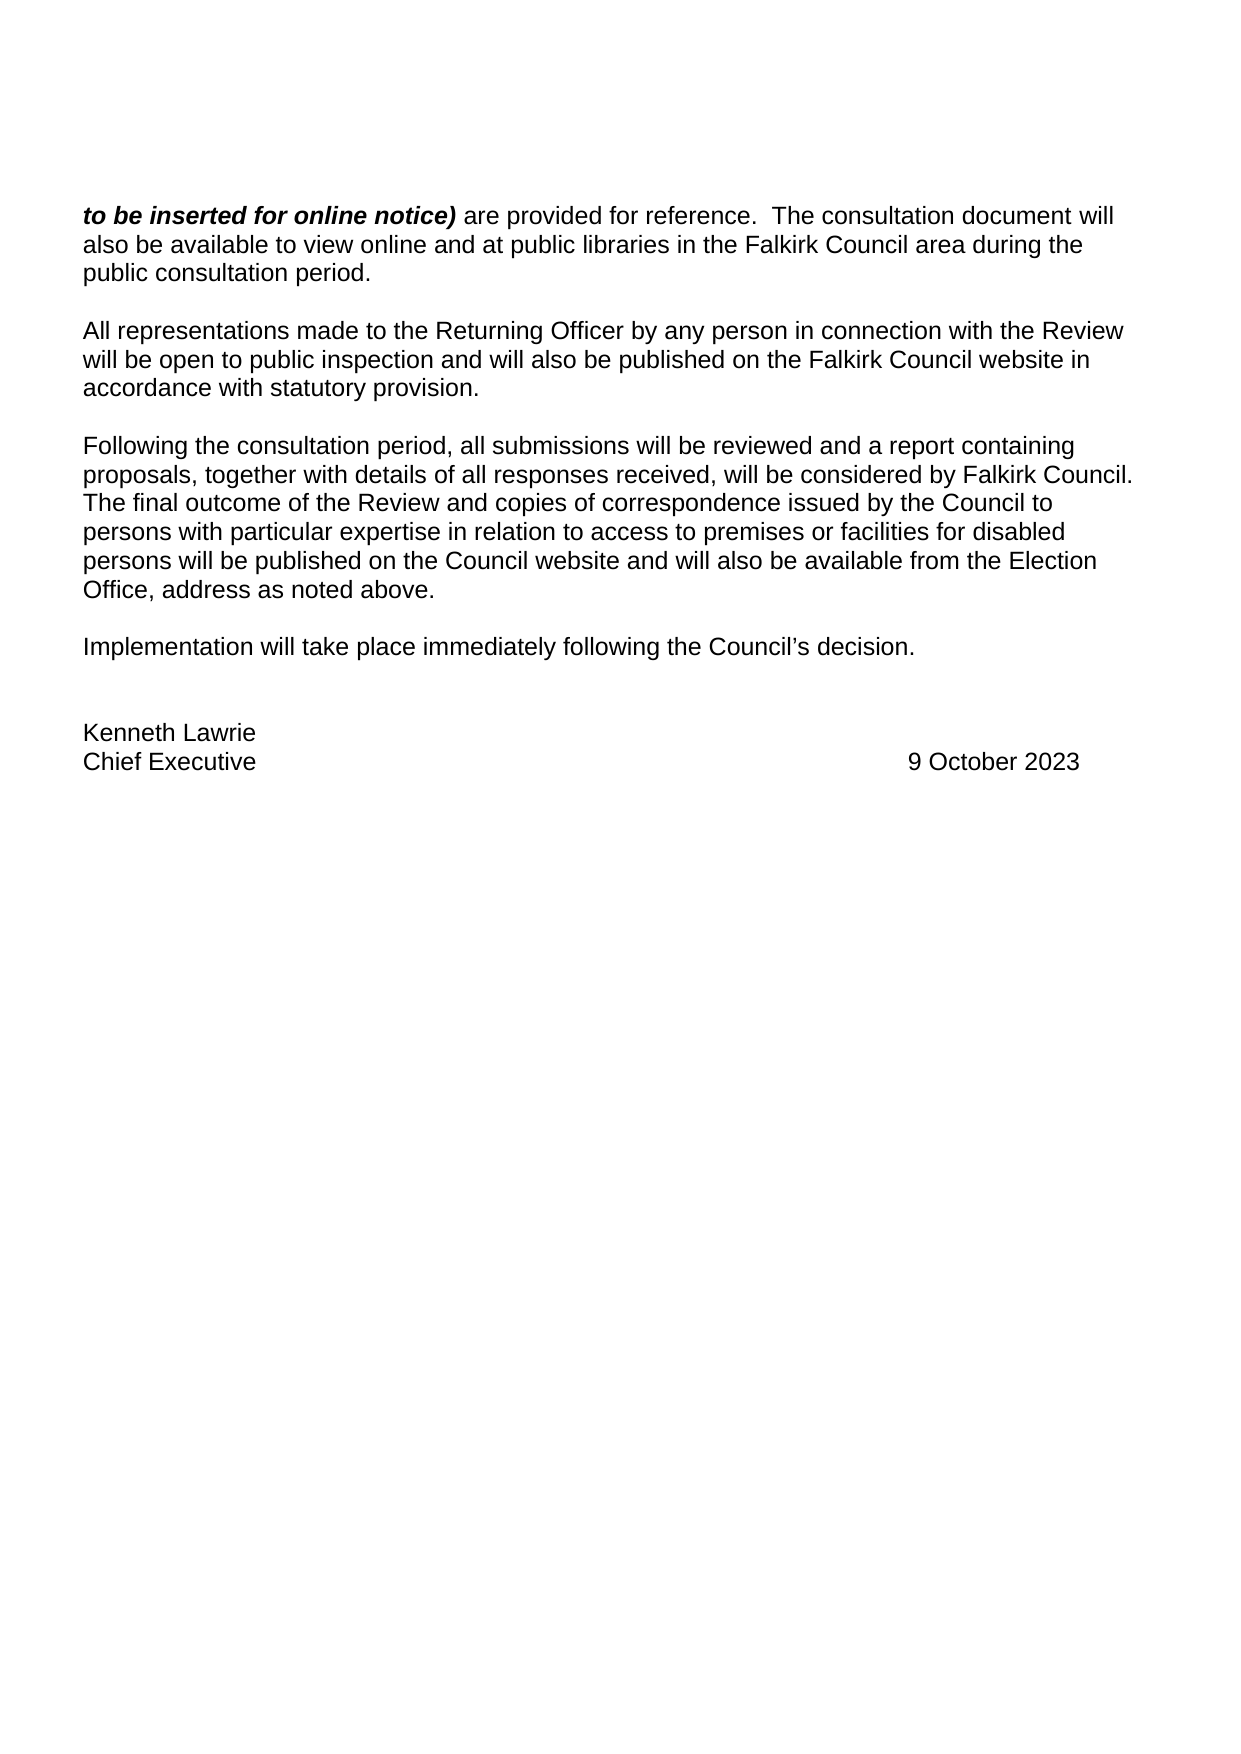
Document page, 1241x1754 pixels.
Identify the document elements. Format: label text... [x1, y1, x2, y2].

text Implementation will take place immediately following the Council’s decision. [83, 632, 1146, 661]
text All representations made to the Returning Officer by any person in connection with the Review will be open to public inspection and will also be published on the Falkirk Council website in accordance with statutory provision. [83, 316, 1146, 402]
text Kenneth Lawrie [83, 718, 1146, 747]
text Chief Executive 9 October 2023 [83, 747, 1146, 776]
text Following the consultation period, all submissions will be reviewed and a report containing proposals, together with details of all responses received, will be considered by Falkirk Council. The final outcome of the Review and copies of correspondence issued by the Council to persons with particular expertise in relation to access to premises or facilities for disabled persons will be published on the Council website and will also be available from the Election Office, address as noted above. [83, 431, 1146, 603]
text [83, 201, 1146, 287]
